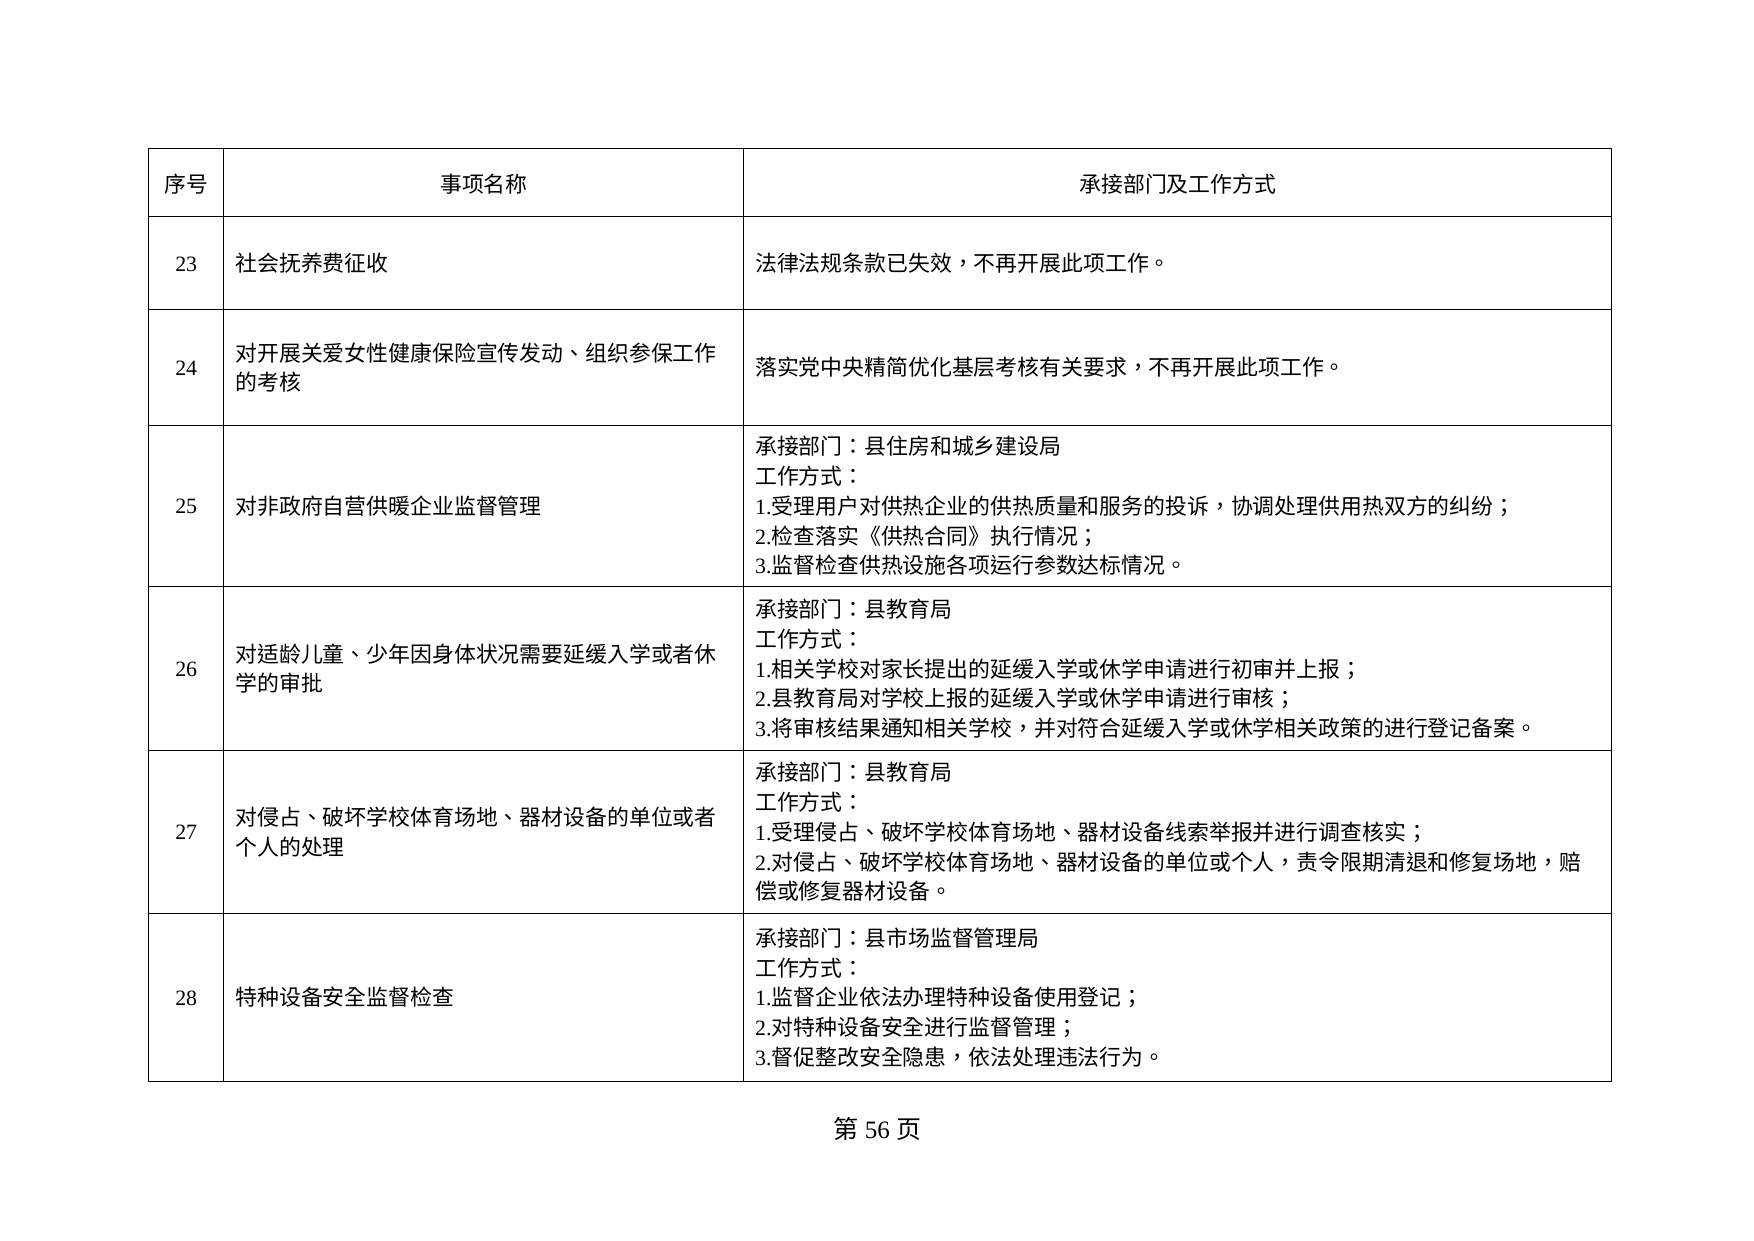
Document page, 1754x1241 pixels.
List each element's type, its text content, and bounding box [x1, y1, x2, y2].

table_cell 承接部门：县教育局 工作方式： 1.相关学校对家长提出的延缓入学或休学申请进行初审并上报； 2.县教育局对学校上报的延缓入学或休学申请进行审核； 3.将审核结果通知相关学校，并对符合延缓入学或休学相关政策的进行登记备案。 [744, 587, 1611, 750]
table_cell 27 [149, 751, 223, 912]
table_cell 承接部门：县住房和城乡建设局 工作方式： 1.受理用户对供热企业的供热质量和服务的投诉，协调处理供用热双方的纠纷； 2.检查落实《供热合同》执行情况； 3.监督检查供热设施各项运行参数达标情况。 [744, 426, 1611, 586]
table_cell 对适龄儿童、少年因身体状况需要延缓入学或者休学的审批 [224, 587, 743, 750]
table_cell 26 [149, 587, 223, 750]
table_cell 对侵占、破坏学校体育场地、器材设备的单位或者个人的处理 [224, 751, 743, 912]
table_cell 社会抚养费征收 [224, 217, 743, 309]
table_cell 承接部门：县教育局 工作方式： 1.受理侵占、破坏学校体育场地、器材设备线索举报并进行调查核实； 2.对侵占、破坏学校体育场地、器材设备的单位或个人，责令限期清退和修复场地，赔偿或修复器材设备。 [744, 751, 1611, 912]
table_header 序号 [149, 149, 223, 216]
table_cell 24 [149, 310, 223, 424]
table_cell 对开展关爱女性健康保险宣传发动、组织参保工作的考核 [224, 310, 743, 424]
table_cell 对非政府自营供暖企业监督管理 [224, 426, 743, 586]
table_cell 特种设备安全监督检查 [224, 914, 743, 1081]
table_header 承接部门及工作方式 [744, 149, 1611, 216]
table_cell 承接部门：县市场监督管理局 工作方式： 1.监督企业依法办理特种设备使用登记； 2.对特种设备安全进行监督管理； 3.督促整改安全隐患，依法处理违法行为。 [744, 914, 1611, 1081]
table_cell 落实党中央精简优化基层考核有关要求，不再开展此项工作。 [744, 310, 1611, 424]
table_cell 法律法规条款已失效，不再开展此项工作。 [744, 217, 1611, 309]
table_cell 25 [149, 426, 223, 586]
table_cell 23 [149, 217, 223, 309]
table_header 事项名称 [224, 149, 743, 216]
table_cell 28 [149, 914, 223, 1081]
